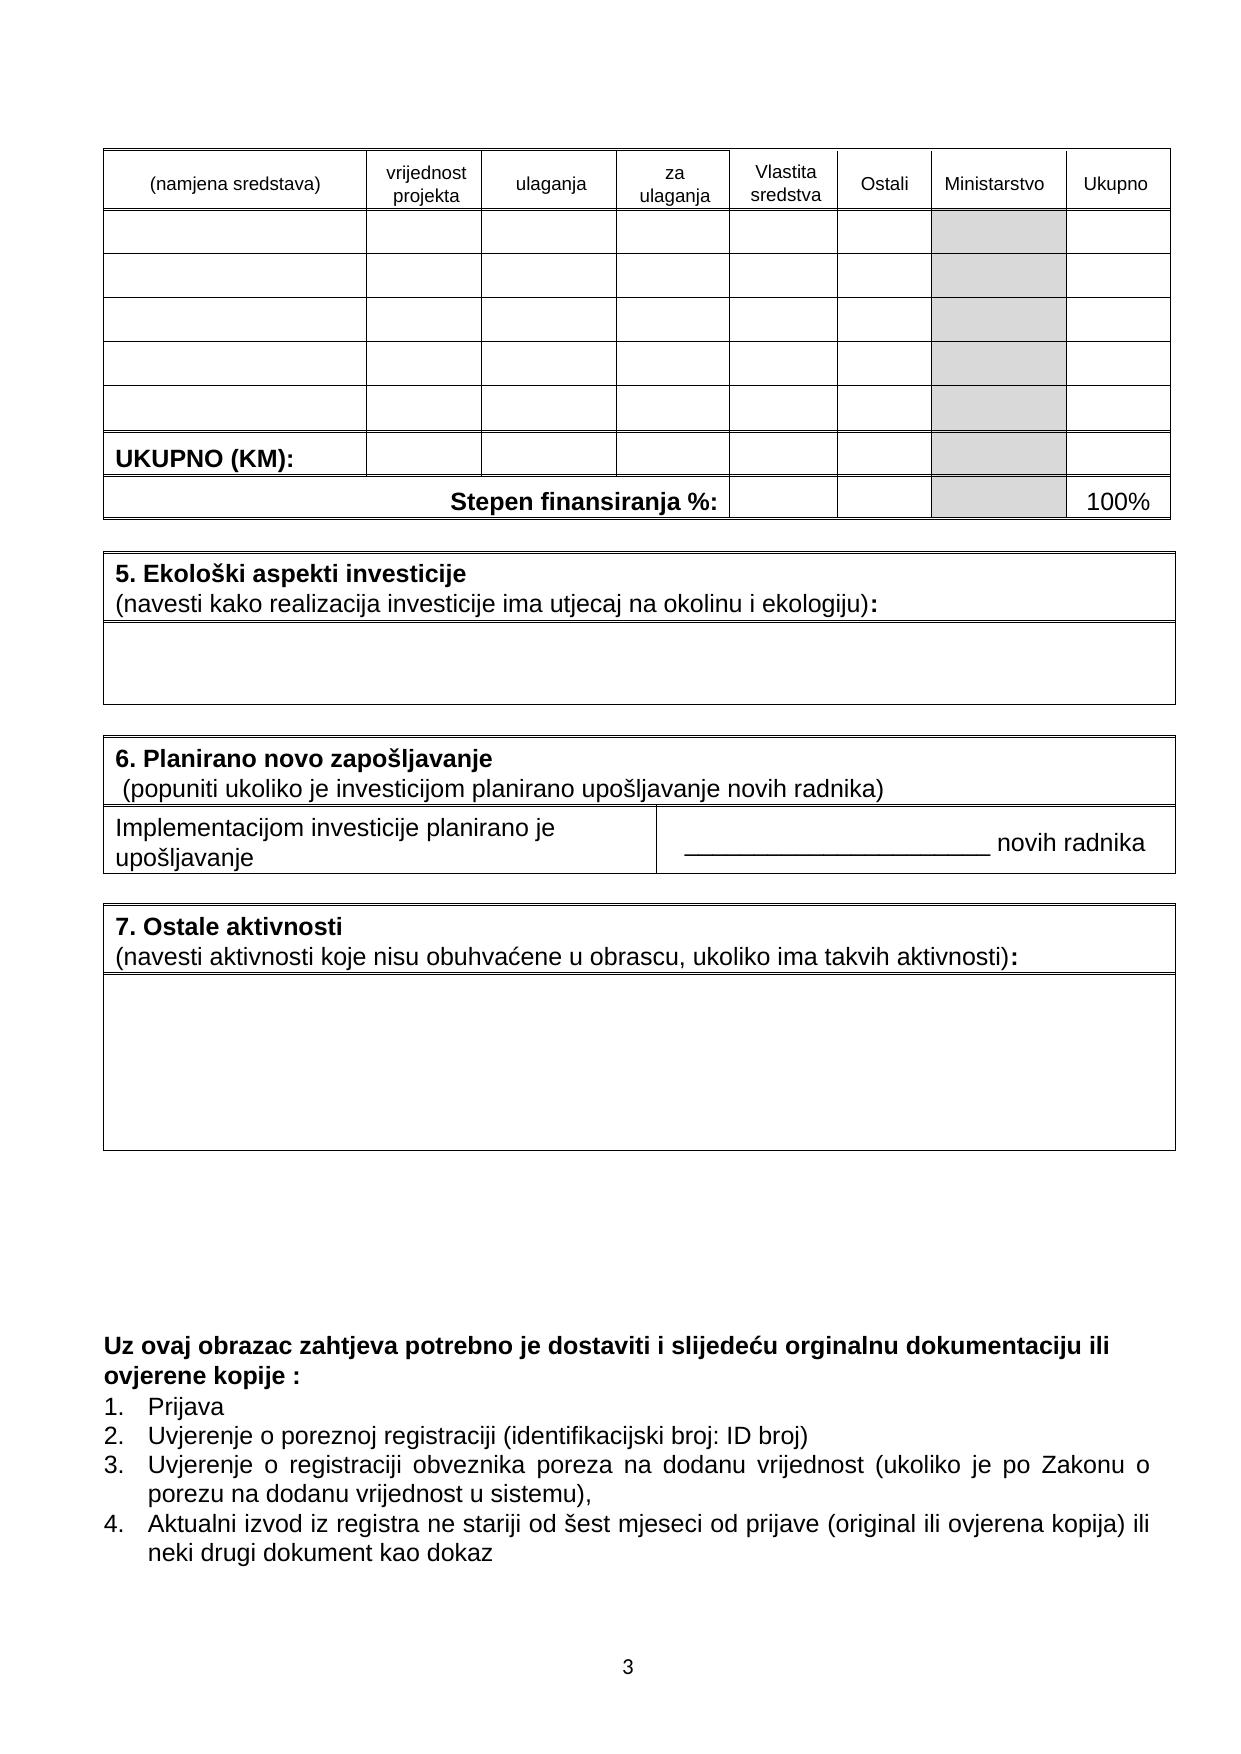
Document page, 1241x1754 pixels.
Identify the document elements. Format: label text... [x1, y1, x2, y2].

table_cell [932, 342, 1066, 385]
table_cell [104, 342, 366, 385]
table_cell [104, 211, 366, 253]
table_cell [730, 477, 837, 517]
table_cell [932, 211, 1066, 253]
table_cell [367, 433, 481, 474]
table_cell Vlastita sredstva [730, 149, 838, 208]
table_cell [617, 342, 729, 385]
list Aktualni izvod iz registra ne stariji od šest mjeseci od prijave (original ili ovjerena kopija) ili neki drugi dokument kao dokaz [103, 1508, 1152, 1566]
table_cell [1067, 386, 1170, 430]
table_cell [367, 386, 481, 430]
list Uvjerenje o poreznoj registraciji (identifikacijski broj: ID broj) [103, 1421, 1152, 1449]
table_cell [1067, 342, 1170, 385]
table_cell [838, 211, 931, 253]
table_cell 100% [1067, 477, 1170, 517]
table_cell [730, 211, 837, 253]
text Uz ovaj obrazac zahtjeva potrebno je dostaviti i slijedeću orginalnu dokumentaciju ili ovjerene kopije : [103, 1331, 1152, 1390]
table_cell [932, 386, 1066, 430]
table_header 6. Planirano novo zapošljavanje (popuniti ukoliko je investicijom planirano upošljavanje novih radnika) [104, 738, 1175, 804]
table_cell Dosadašnja ulaganja [482, 151, 616, 208]
table_cell [617, 433, 729, 474]
table_cell [838, 433, 931, 474]
table_cell [1067, 211, 1170, 253]
table_cell [617, 254, 729, 297]
table_cell [367, 211, 481, 253]
table_cell [838, 254, 931, 297]
table_cell [932, 298, 1066, 341]
table_cell [932, 477, 1066, 517]
list Prijava [103, 1391, 1152, 1420]
table_cell [730, 298, 837, 341]
table_cell [617, 386, 729, 430]
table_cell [367, 151, 481, 208]
table_cell Stepen finansiranja %: [104, 477, 729, 517]
table_cell [730, 254, 837, 297]
table_cell [482, 342, 616, 385]
table_cell [104, 298, 366, 341]
list Uvjerenje o registraciji obveznika poreza na dodanu vrijednost (ukoliko je po Zakonu o porezu na dodanu vrijednost u sistemu), [103, 1450, 1152, 1508]
table_cell [932, 254, 1066, 297]
table_cell [482, 254, 616, 297]
table_cell [730, 433, 837, 474]
table_header 5. Ekološki aspekti investicije (navesti kako realizacija investicije ima utjecaj na okolinu i ekologiju): [104, 554, 1175, 619]
table_cell [730, 386, 837, 430]
table_cell [1067, 298, 1170, 341]
table_cell [617, 298, 729, 341]
table_cell [104, 975, 1175, 1149]
table_cell Ministarstvo [931, 149, 1066, 208]
table_cell [104, 623, 1175, 704]
table_cell [482, 433, 616, 474]
table_cell [838, 386, 931, 430]
table_cell [367, 342, 481, 385]
table_cell UKUPNO (KM): [104, 433, 366, 474]
table_cell Ukupno [1066, 149, 1170, 208]
table_cell ______________________ novih radnika [657, 807, 1175, 873]
table_cell [838, 298, 931, 341]
table_header 7. Ostale aktivnosti (navesti aktivnosti koje nisu obuhvaćene u obrascu, ukoliko ima takvih aktivnosti): [104, 906, 1175, 972]
table_cell [367, 298, 481, 341]
table_cell Ostali [838, 149, 931, 208]
table_cell [617, 211, 729, 253]
table_cell [838, 477, 931, 517]
table_cell [730, 342, 837, 385]
table_cell [1067, 254, 1170, 297]
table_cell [104, 151, 366, 208]
table_cell [932, 433, 1066, 474]
table_cell Implementacijom investicije planirano je upošljavanje [104, 807, 656, 873]
table_cell [104, 386, 366, 430]
table_cell [482, 298, 616, 341]
table_cell [838, 342, 931, 385]
table_cell [482, 211, 616, 253]
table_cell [617, 151, 729, 208]
table_cell [104, 254, 366, 297]
table_cell [1067, 433, 1170, 474]
table_cell [482, 386, 616, 430]
table_cell [367, 254, 481, 297]
